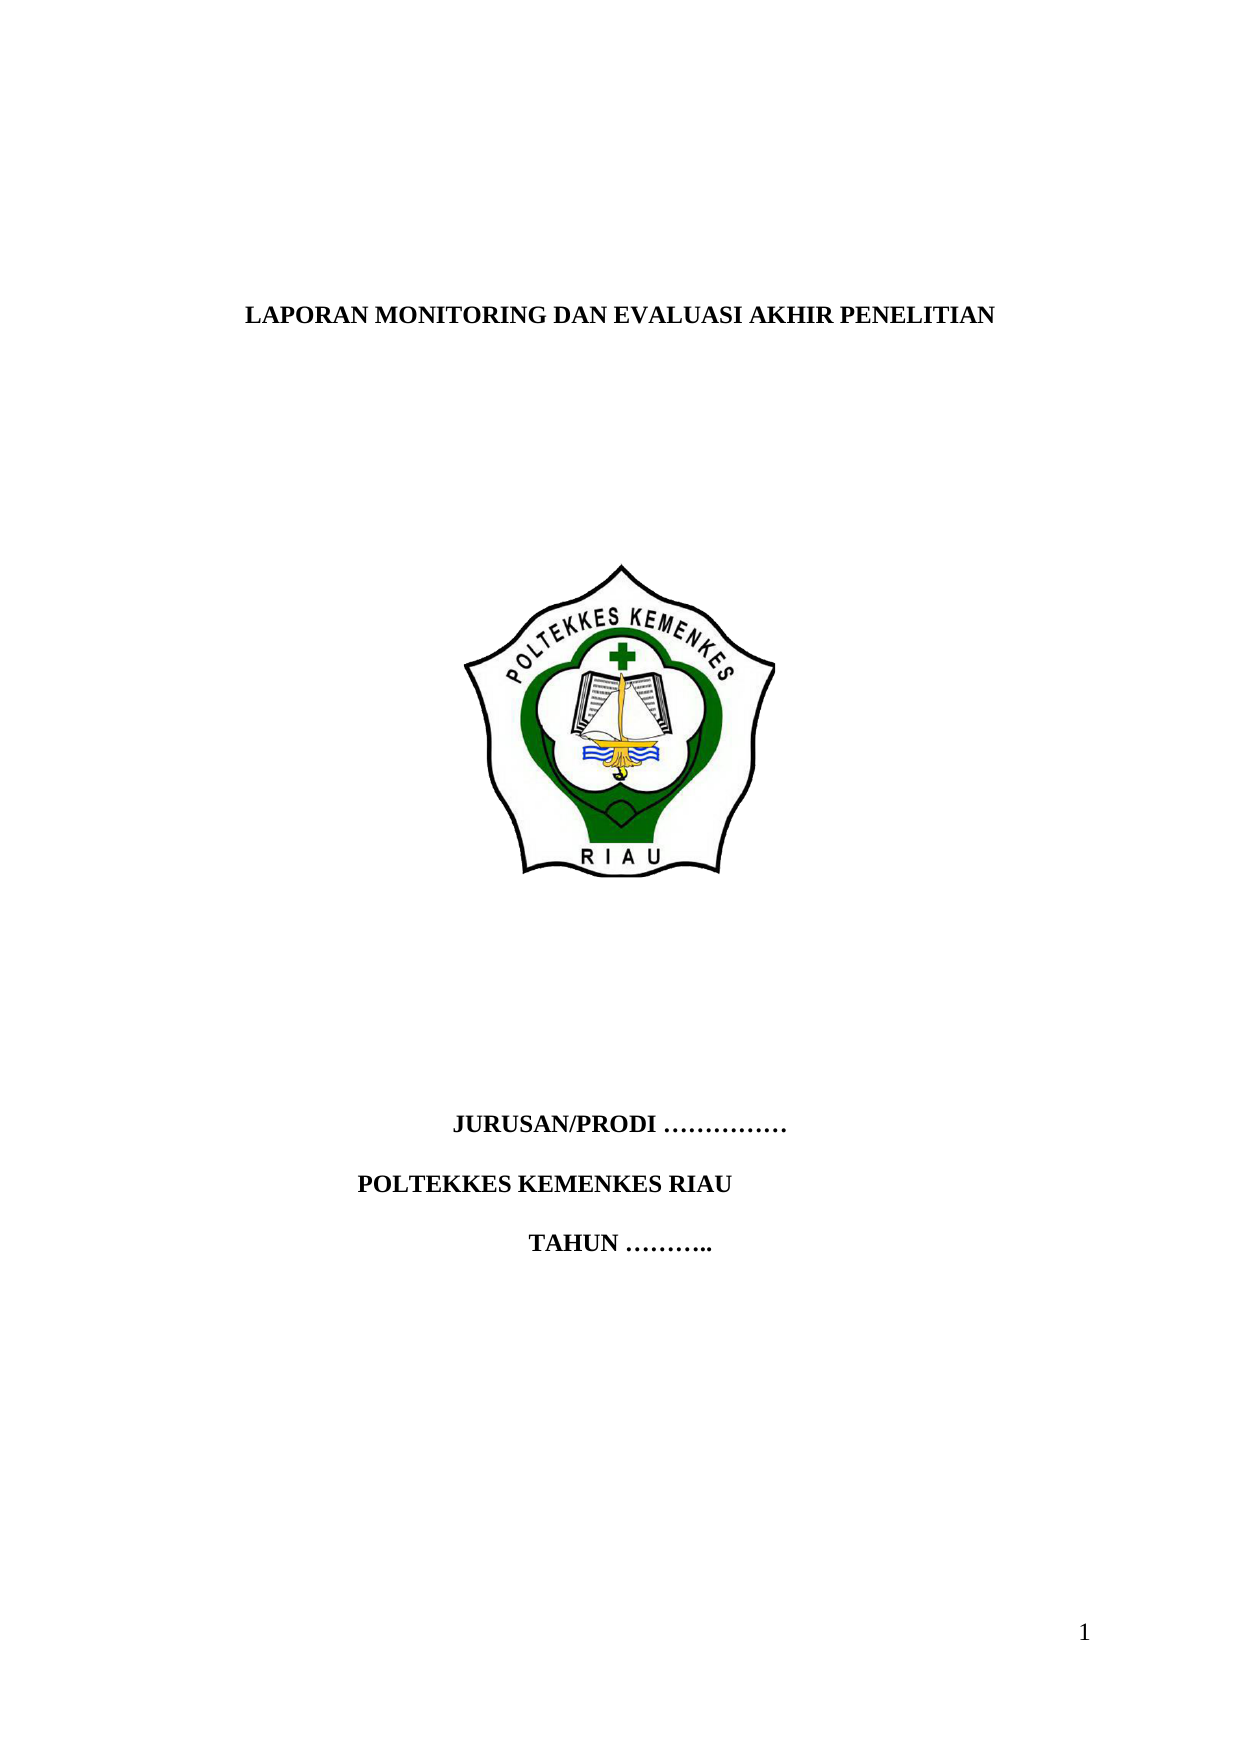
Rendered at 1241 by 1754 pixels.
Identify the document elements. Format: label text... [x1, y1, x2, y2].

text TAHUN ……….. [150, 1228, 1090, 1257]
text POLTEKKES KEMENKES RIAU [357, 1169, 1091, 1197]
picture [462, 563, 775, 876]
text JURUSAN/PRODI …………… [150, 1109, 1090, 1138]
text LAPORAN MONITORING DAN EVALUASI AKHIR PENELITIAN [150, 301, 1091, 329]
